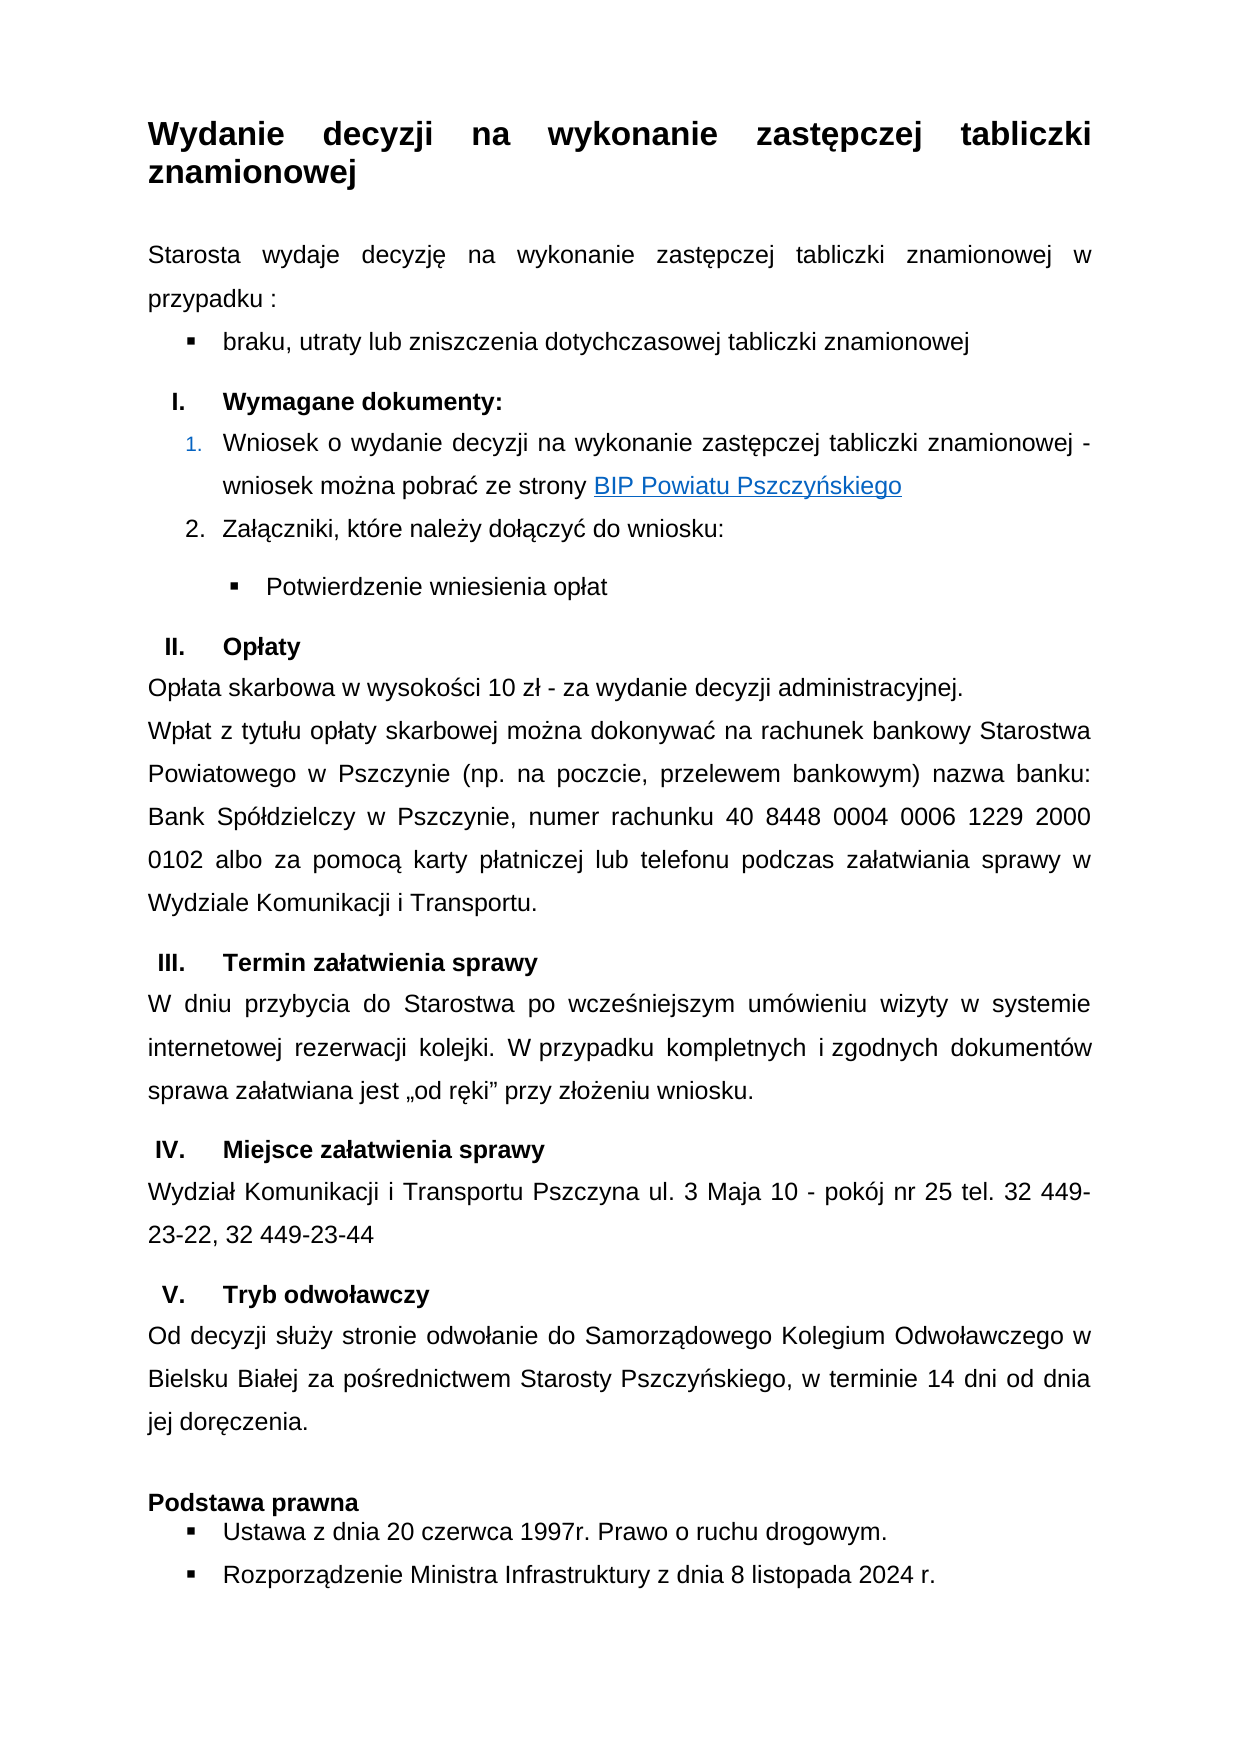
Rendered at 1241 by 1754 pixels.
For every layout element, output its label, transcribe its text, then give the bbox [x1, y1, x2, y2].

subtitle Podstawa prawna [148, 1488, 1092, 1517]
text Opłata skarbowa w wysokości 10 zł - za wydanie decyzji administracyjnej. [148, 673, 1092, 702]
subtitle Termin załatwienia sprawy [185, 948, 1092, 977]
text Starosta wydaje decyzję na wykonanie zastępczej tabliczki znamionowej w przypadku : [148, 241, 1092, 312]
text Wpłat z tytułu opłaty skarbowej można dokonywać na rachunek bankowy Starostwa Powiatowego w Pszczynie (np. na poczcie, przelewem bankowym) nazwa banku: Bank Spółdzielczy w Pszczynie, numer rachunku 40 8448 0004 0006 1229 2000 0102 albo za pomocą karty płatniczej lub telefonu podczas załatwiania sprawy w Wydziale Komunikacji i Transportu. [148, 716, 1092, 917]
text W dniu przybycia do Starostwa po wcześniejszym umówieniu wizyty w systemie internetowej rezerwacji kolejki. W przypadku kompletnych i zgodnych dokumentów sprawa załatwiana jest „od ręki” przy złożeniu wniosku. [148, 989, 1092, 1104]
list Rozporządzenie Ministra Infrastruktury z dnia 8 listopada 2024 r. [185, 1560, 1092, 1589]
list Potwierdzenie wniesienia opłat [228, 572, 1092, 601]
subtitle Wydanie decyzji na wykonanie zastępczej tabliczki znamionowej [148, 114, 1092, 191]
subtitle Wymagane dokumenty: [185, 387, 1092, 415]
list braku, utraty lub zniszczenia dotychczasowej tabliczki znamionowej [185, 327, 1092, 356]
list Ustawa z dnia 20 czerwca 1997r. Prawo o ruchu drogowym. [185, 1517, 1092, 1545]
subtitle Opłaty [185, 632, 1092, 660]
subtitle Miejsce załatwienia sprawy [185, 1136, 1092, 1164]
text Od decyzji służy stronie odwołanie do Samorządowego Kolegium Odwoławczego w Bielsku Białej za pośrednictwem Starosty Pszczyńskiego, w terminie 14 dni od dnia jej doręczenia. [148, 1321, 1092, 1436]
list Wniosek o wydanie decyzji na wykonanie zastępczej tabliczki znamionowej - wniosek można pobrać ze strony BIP Powiatu Pszczyńskiego [185, 428, 1092, 500]
subtitle Tryb odwoławczy [185, 1280, 1092, 1308]
list Załączniki, które należy dołączyć do wniosku: [185, 514, 1092, 543]
text Wydział Komunikacji i Transportu Pszczyna ul. 3 Maja 10 - pokój nr 25 tel. 32 449-23-22, 32 449-23-44 [148, 1177, 1092, 1249]
